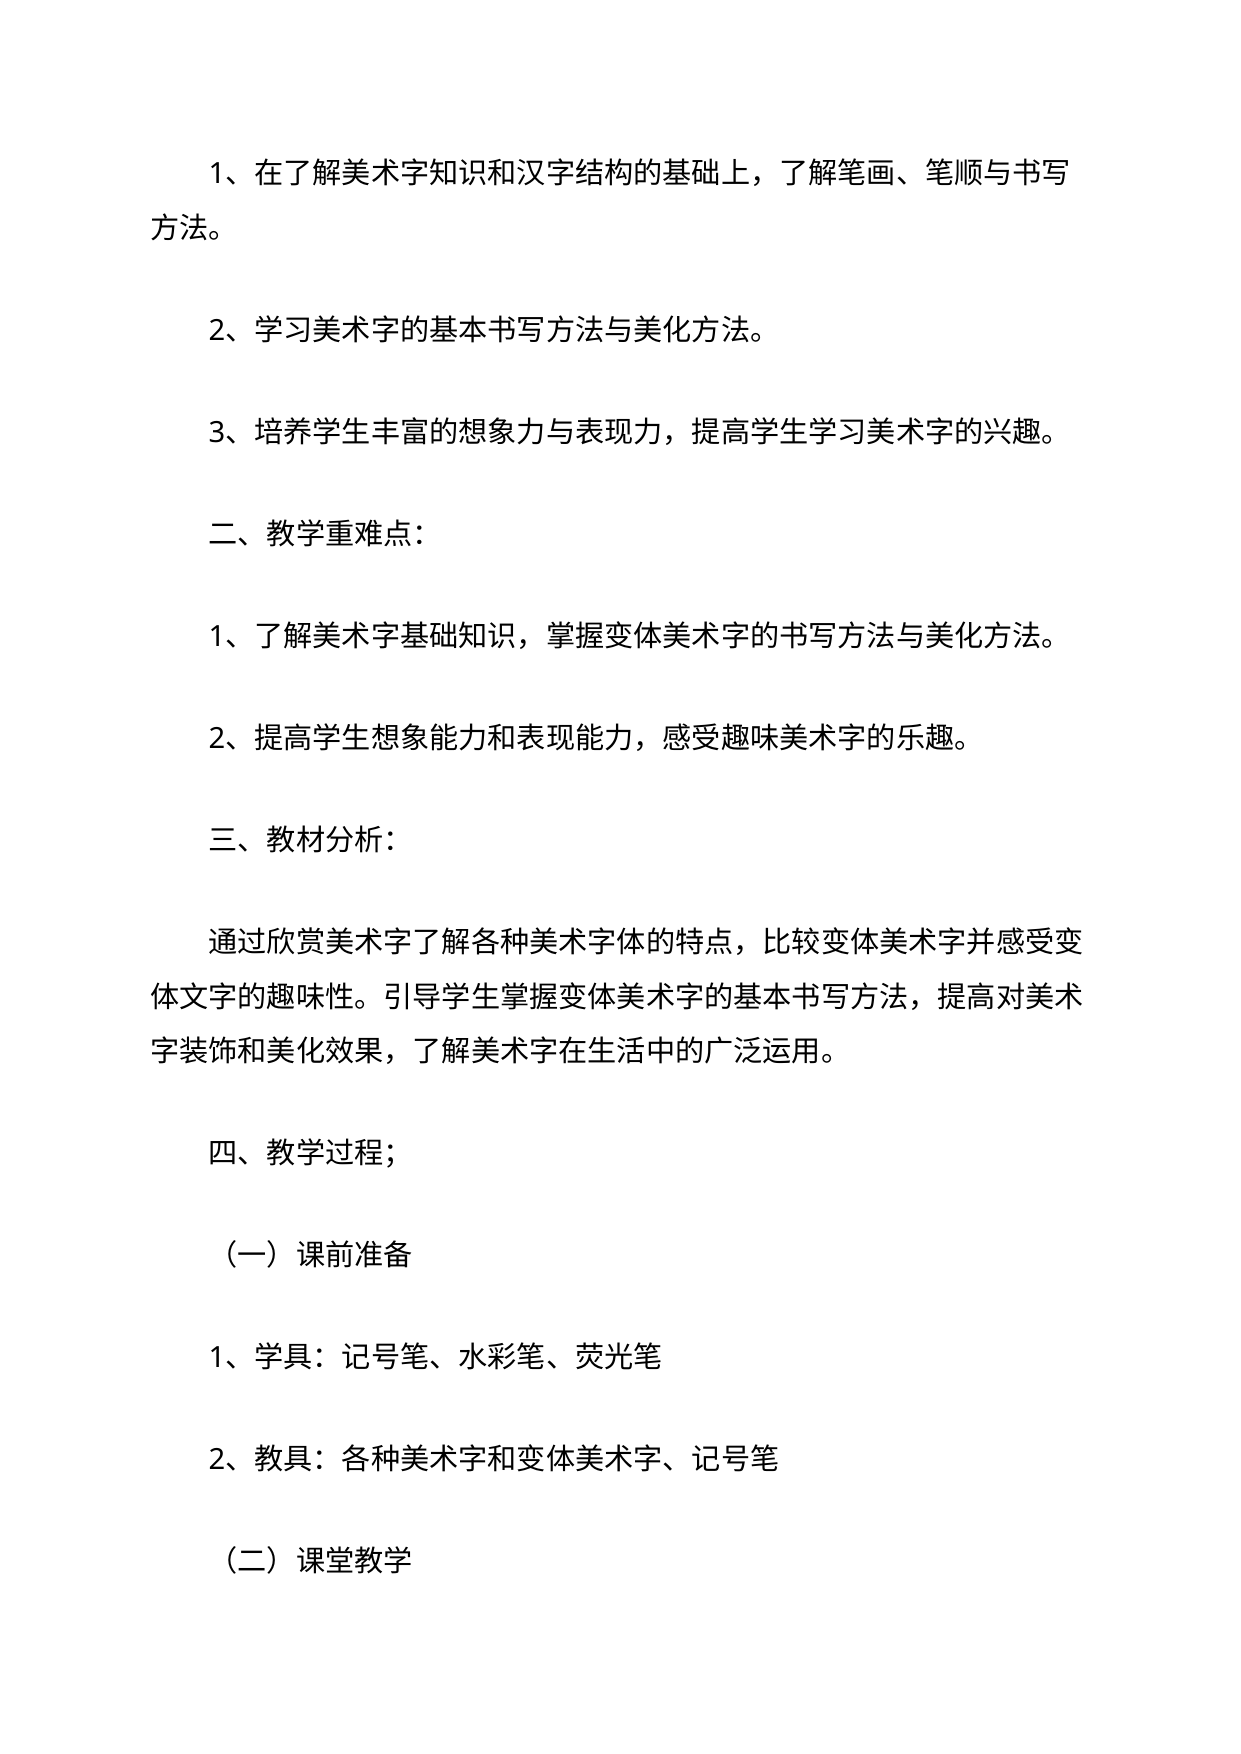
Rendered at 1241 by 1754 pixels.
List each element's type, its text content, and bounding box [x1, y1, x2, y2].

text 1、在了解美术字知识和汉字结构的基础上，了解笔画、笔顺与书写方法。 [150, 150, 1090, 247]
text 2、提高学生想象能力和表现能力，感受趣味美术字的乐趣。 [150, 714, 1090, 757]
text 2、教具：各种美术字和变体美术字、记号笔 [150, 1435, 1090, 1478]
text 1、学具：记号笔、水彩笔、荧光笔 [150, 1333, 1090, 1376]
text 1、了解美术字基础知识，掌握变体美术字的书写方法与美化方法。 [150, 612, 1090, 655]
text （二）课堂教学 [150, 1537, 1090, 1579]
text 四、教学过程； [150, 1130, 1090, 1172]
text 三、教材分析： [150, 816, 1090, 859]
text 通过欣赏美术字了解各种美术字体的特点，比较变体美术字并感受变体文字的趣味性。引导学生掌握变体美术字的基本书写方法，提高对美术字装饰和美化效果，了解美术字在生活中的广泛运用。 [150, 918, 1090, 1070]
text （一）课前准备 [150, 1232, 1090, 1274]
text 3、培养学生丰富的想象力与表现力，提高学生学习美术字的兴趣。 [150, 409, 1090, 451]
text 2、学习美术字的基本书写方法与美化方法。 [150, 307, 1090, 349]
text 二、教学重难点： [150, 511, 1090, 553]
